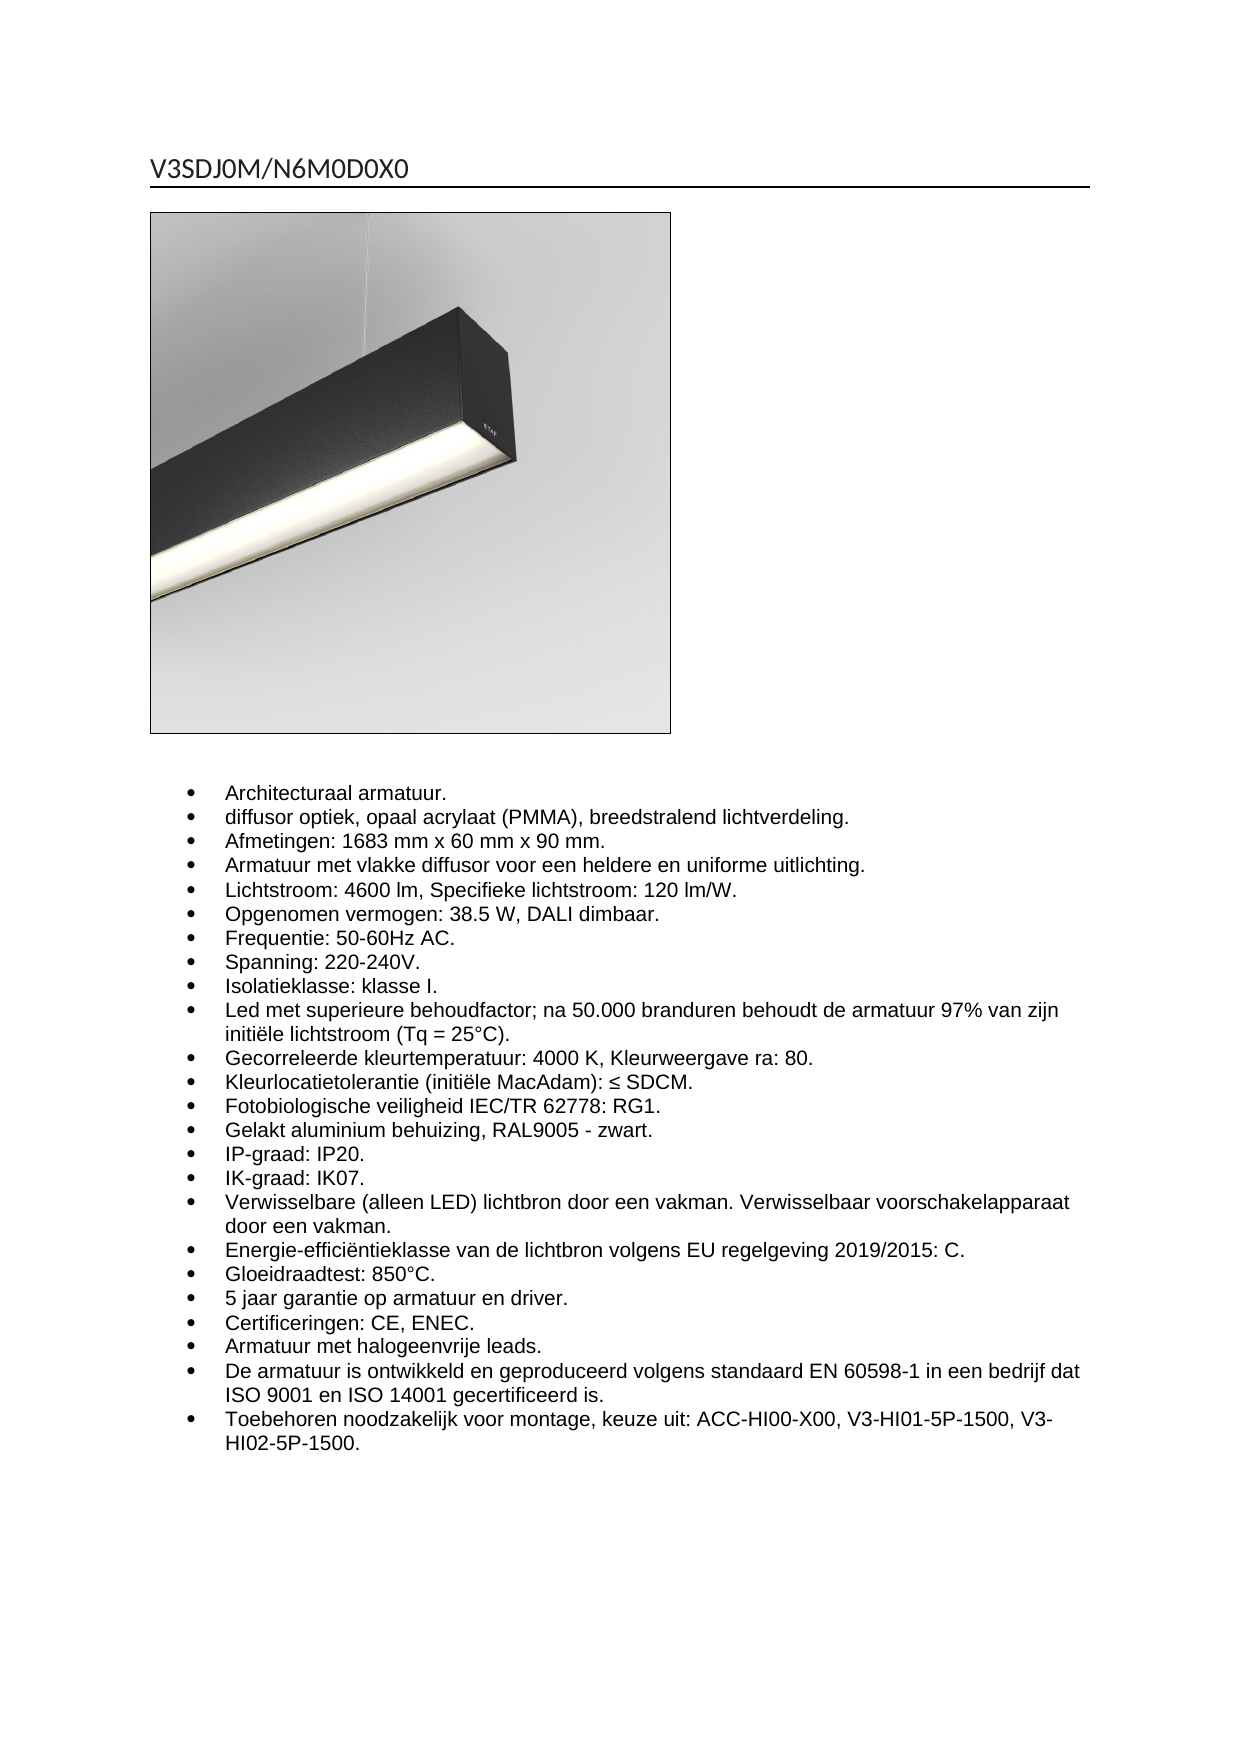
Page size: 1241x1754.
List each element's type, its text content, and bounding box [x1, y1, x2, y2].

list Toebehoren noodzakelijk voor montage, keuze uit: ACC-HI00-X00, V3-HI01-5P-1500, V3-HI02-5P-1500. [187, 1406, 1090, 1454]
list IP-graad: IP20. [187, 1142, 1090, 1166]
list Led met superieure behoudfactor; na 50.000 branduren behoudt de armatuur 97% van zijn initiële lichtstroom (Tq = 25°C). [187, 998, 1090, 1046]
list Isolatieklasse: klasse I. [187, 974, 1090, 998]
list Armatuur met vlakke diffusor voor een heldere en uniforme uitlichting. [187, 853, 1090, 877]
list Armatuur met halogeenvrije leads. [187, 1334, 1090, 1358]
list Frequentie: 50-60Hz AC. [187, 926, 1090, 949]
list Lichtstroom: 4600 lm, Specifieke lichtstroom: 120 lm/W. [187, 877, 1090, 901]
list Spanning: 220-240V. [187, 949, 1090, 974]
list Architecturaal armatuur. [187, 781, 1090, 805]
list Fotobiologische veiligheid IEC/TR 62778: RG1. [187, 1094, 1090, 1118]
list Gelakt aluminium behuizing, RAL9005 - zwart. [187, 1118, 1090, 1142]
text V3SDJ0M/N6M0D0X0 [150, 150, 1090, 186]
list IK-graad: IK07. [187, 1166, 1090, 1190]
list Afmetingen: 1683 mm x 60 mm x 90 mm. [187, 829, 1090, 853]
list Gecorreleerde kleurtemperatuur: 4000 K, Kleurweergave ra: 80. [187, 1046, 1090, 1070]
list Certificeringen: CE, ENEC. [187, 1310, 1090, 1334]
list Verwisselbare (alleen LED) lichtbron door een vakman. Verwisselbaar voorschakelapparaat door een vakman. [187, 1190, 1090, 1238]
list 5 jaar garantie op armatuur en driver. [187, 1286, 1090, 1310]
list Energie-efficiëntieklasse van de lichtbron volgens EU regelgeving 2019/2015: C. [187, 1238, 1090, 1262]
list Opgenomen vermogen: 38.5 W, DALI dimbaar. [187, 901, 1090, 926]
picture [151, 213, 670, 733]
list Kleurlocatietolerantie (initiële MacAdam): ≤ SDCM. [187, 1070, 1090, 1094]
list De armatuur is ontwikkeld en geproduceerd volgens standaard EN 60598-1 in een bedrijf dat ISO 9001 en ISO 14001 gecertificeerd is. [187, 1358, 1090, 1406]
list diffusor optiek, opaal acrylaat (PMMA), breedstralend lichtverdeling. [187, 805, 1090, 829]
list Gloeidraadtest: 850°C. [187, 1262, 1090, 1286]
